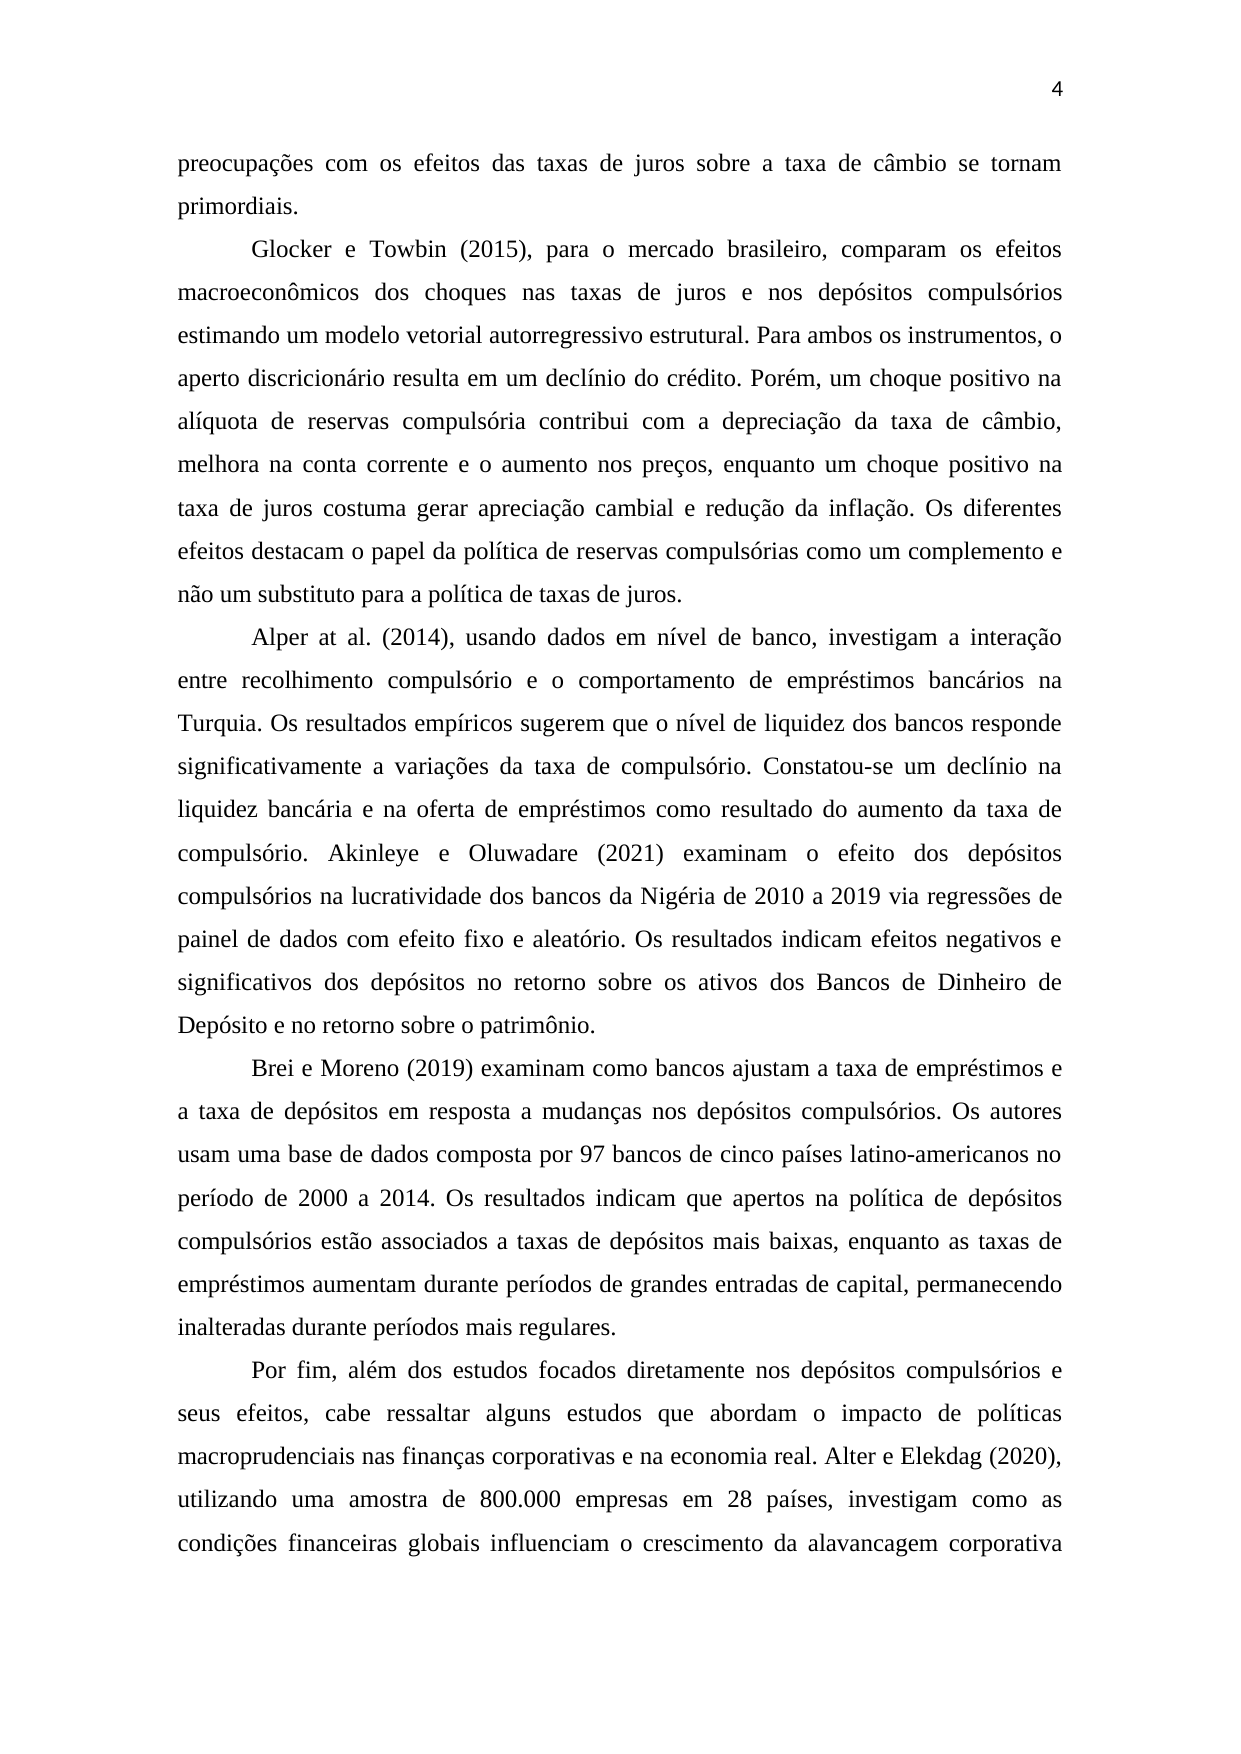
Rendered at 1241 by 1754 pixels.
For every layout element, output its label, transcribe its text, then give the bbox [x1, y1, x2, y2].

text Glocker e Towbin (2015), para o mercado brasileiro, comparam os efeitos macroeconômicos dos choques nas taxas de juros e nos depósitos compulsórios estimando um modelo vetorial autorregressivo estrutural. Para ambos os instrumentos, o aperto discricionário resulta em um declínio do crédito. Porém, um choque positivo na alíquota de reservas compulsória contribui com a depreciação da taxa de câmbio, melhora na conta corrente e o aumento nos preços, enquanto um choque positivo na taxa de juros costuma gerar apreciação cambial e redução da inflação. Os diferentes efeitos destacam o papel da política de reservas compulsórias como um complemento e não um substituto para a política de taxas de juros. [177, 234, 1063, 608]
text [177, 148, 1063, 219]
text Brei e Moreno (2019) examinam como bancos ajustam a taxa de empréstimos e a taxa de depósitos em resposta a mudanças nos depósitos compulsórios. Os autores usam uma base de dados composta por 97 bancos de cinco países latino-americanos no período de 2000 a 2014. Os resultados indicam que apertos na política de depósitos compulsórios estão associados a taxas de depósitos mais baixas, enquanto as taxas de empréstimos aumentam durante períodos de grandes entradas de capital, permanecendo inalteradas durante períodos mais regulares. [177, 1053, 1063, 1341]
text Alper at al. (2014), usando dados em nível de banco, investigam a interação entre recolhimento compulsório e o comportamento de empréstimos bancários na Turquia. Os resultados empíricos sugerem que o nível de liquidez dos bancos responde significativamente a variações da taxa de compulsório. Constatou-se um declínio na liquidez bancária e na oferta de empréstimos como resultado do aumento da taxa de compulsório. Akinleye e Oluwadare (2021) examinam o efeito dos depósitos compulsórios na lucratividade dos bancos da Nigéria de 2010 a 2019 via regressões de painel de dados com efeito fixo e aleatório. Os resultados indicam efeitos negativos e significativos dos depósitos no retorno sobre os ativos dos Bancos de Dinheiro de Depósito e no retorno sobre o patrimônio. [177, 622, 1063, 1039]
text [177, 1355, 1063, 1556]
